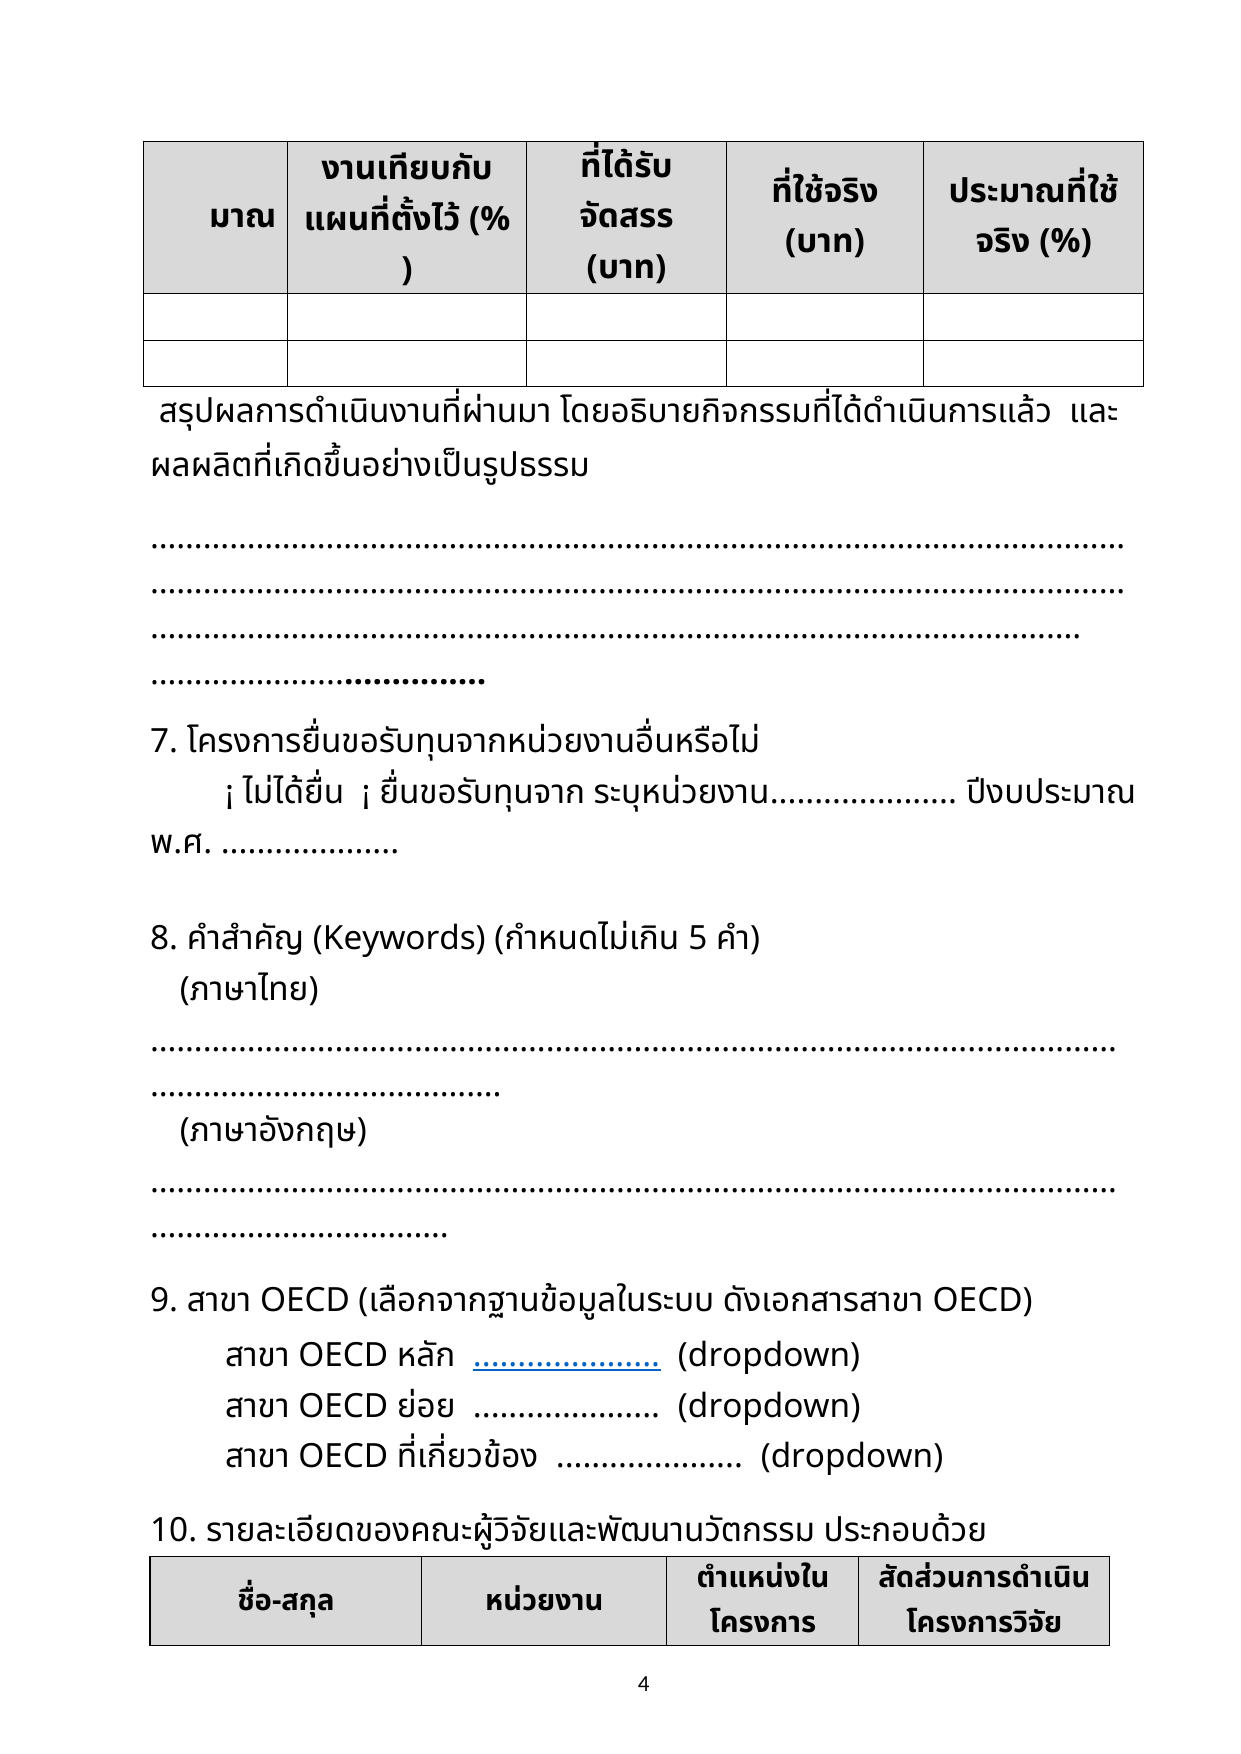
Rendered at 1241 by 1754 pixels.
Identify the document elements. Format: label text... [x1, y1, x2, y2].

table_cell [144, 341, 287, 386]
table_header หน่วยงาน [422, 1557, 666, 1645]
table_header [727, 142, 923, 293]
table_cell [527, 341, 726, 386]
table_cell [144, 294, 287, 339]
table_cell [727, 294, 923, 339]
text (ภาษาไทย) ………………………...………………………………………………………..………………………………………………. [150, 965, 1137, 1106]
text ………………………………………………………………………………………………………………………………………………………………………………………………………………………………………………………………………………………………….………………................... [150, 512, 1137, 694]
table_header ปีงบประมาณ [144, 142, 287, 293]
text สรุปผลการดำเนินงานที่ผ่านมา โดยอธิบายกิจกรรมที่ได้ดำเนินการแล้ว และผลผลิตที่เกิดขึ้นอย่างเป็นรูปธรรม [150, 387, 1137, 492]
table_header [924, 142, 1143, 293]
text 10. รายละเอียดของคณะผู้วิจัยและพัฒนานวัตกรรม ประกอบด้วย [150, 1505, 1137, 1556]
text สาขา OECD หลัก ..................... (dropdown) [150, 1331, 1137, 1381]
table_cell [288, 294, 526, 339]
table_cell [527, 294, 726, 339]
list สาขา OECD ย่อย ..................... (dropdown) [225, 1381, 1137, 1432]
text (ภาษาอังกฤษ) ………………………...………………………………………………………..…………………………………………. [150, 1106, 1137, 1248]
table_header ตำแหน่งในโครงการ [667, 1557, 858, 1645]
table_cell [288, 341, 526, 386]
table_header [288, 142, 526, 293]
text 8. คำสำคัญ (Keywords) (กำหนดไม่เกิน 5 คำ) [150, 914, 1137, 965]
table_header ชื่อ-สกุล [151, 1557, 421, 1645]
text ¡ ไม่ได้ยื่น ¡ ยื่นขอรับทุนจาก ระบุหน่วยงาน..................... ปีงบประมาณ พ.ศ. .................... [150, 767, 1137, 869]
table_cell [924, 294, 1143, 339]
text 7. โครงการยื่นขอรับทุนจากหน่วยงานอื่นหรือไม่ [150, 717, 1137, 767]
list สาขา OECD ที่เกี่ยวข้อง ..................... (dropdown) [225, 1432, 1137, 1483]
table_cell [924, 341, 1143, 386]
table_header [527, 142, 726, 293]
table_header สัดส่วนการดำเนิน โครงการวิจัย [859, 1557, 1109, 1645]
table_cell [727, 341, 923, 386]
text 9. สาขา OECD (เลือกจากฐานข้อมูลในระบบ ดังเอกสารสาขา OECD) [150, 1276, 1137, 1327]
